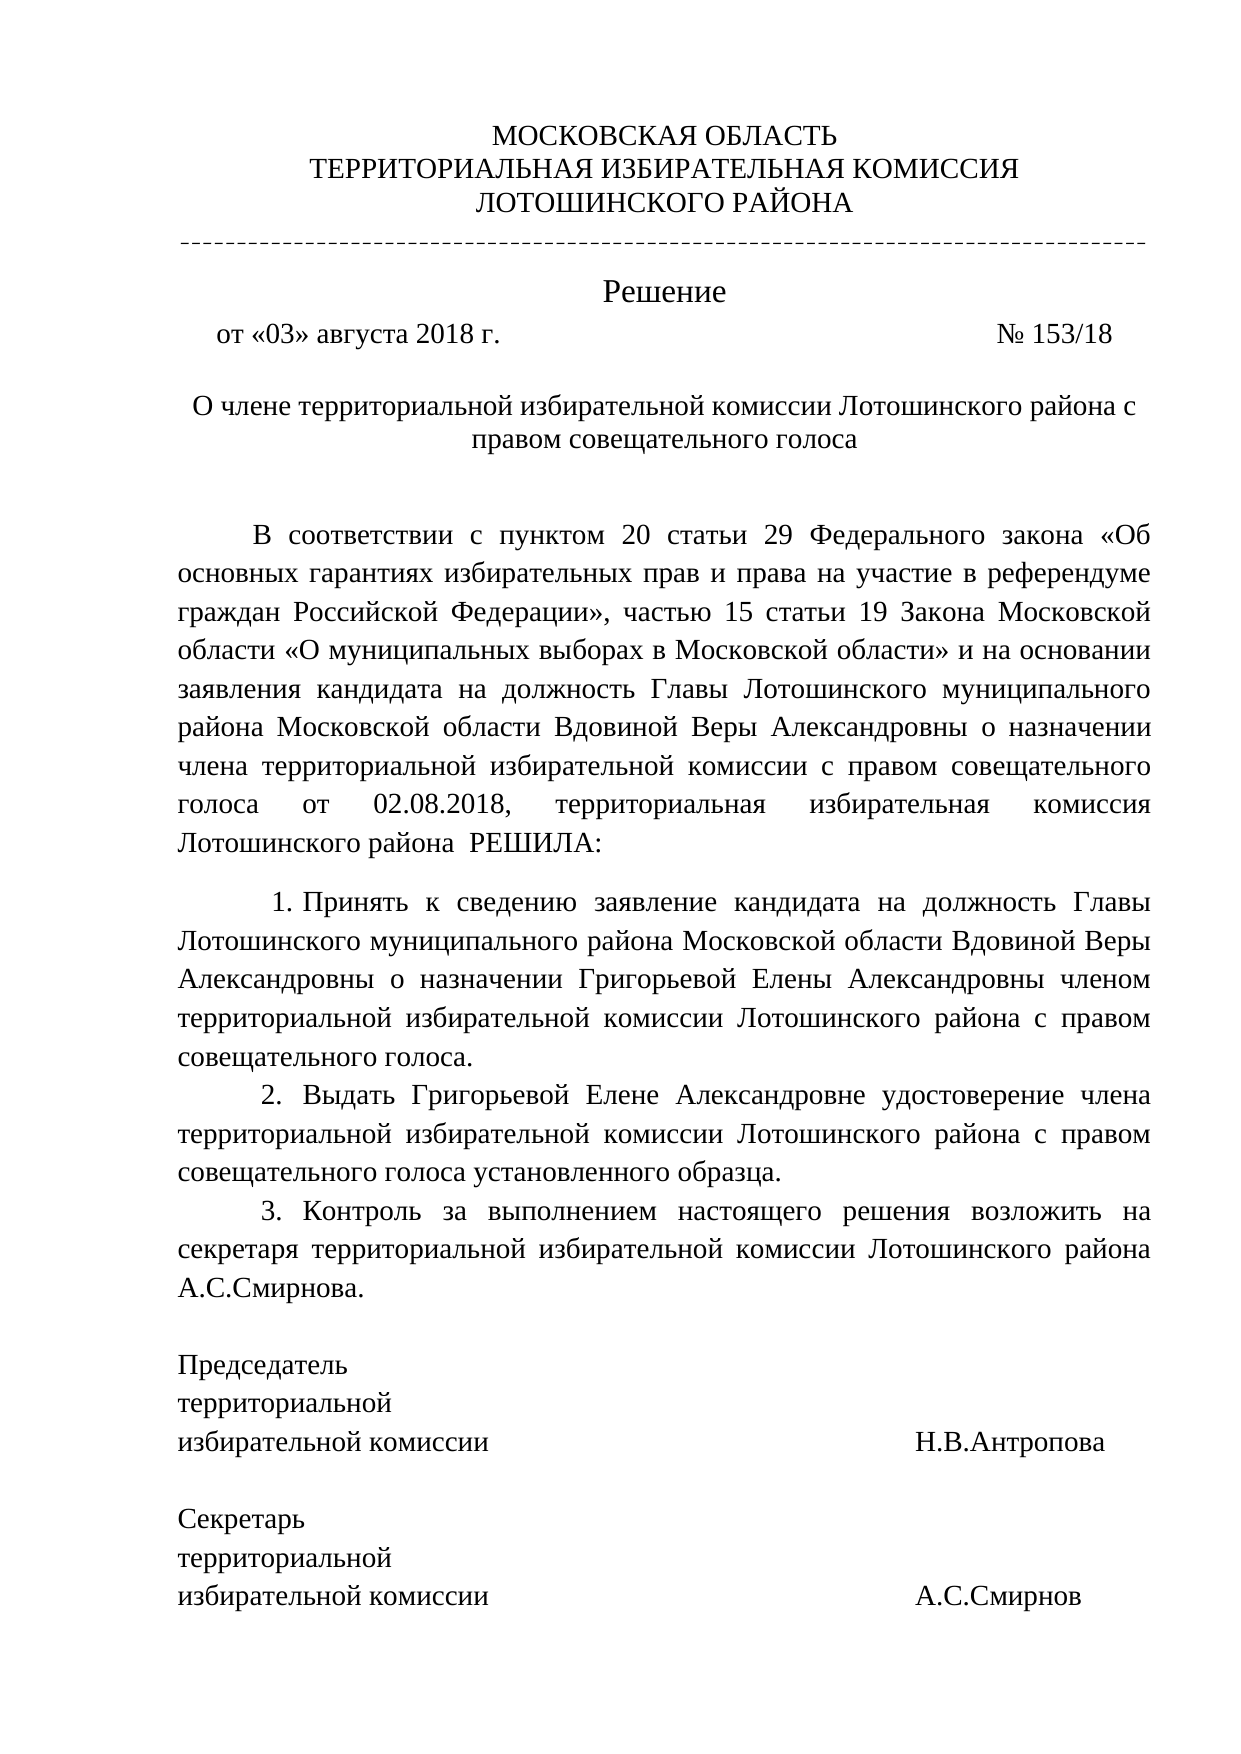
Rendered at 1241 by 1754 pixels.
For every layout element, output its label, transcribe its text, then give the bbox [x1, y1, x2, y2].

list Принять к сведению заявление кандидата на должность Главы Лотошинского муниципального района Московской области Вдовиной Веры Александровны о назначении Григорьевой Елены Александровны членом территориальной избирательной комиссии Лотошинского района с правом совещательного голоса. [177, 884, 1152, 1072]
text ТЕРРИТОРИАЛЬНАЯ ИЗБИРАТЕЛЬНАЯ КОМИССИЯ [177, 152, 1152, 185]
list Выдать Григорьевой Елене Александровне удостоверение члена территориальной избирательной комиссии Лотошинского района с правом совещательного голоса установленного образца. [177, 1077, 1152, 1188]
text избирательной комиссии А.С.Смирнов [177, 1578, 1152, 1612]
text избирательной комиссии Н.В.Антропова [177, 1424, 1152, 1458]
subtitle О члене территориальной избирательной комиссии Лотошинского района с правом совещательного голоса [177, 388, 1152, 455]
text территориальной [177, 1386, 1152, 1419]
subtitle МОСКОВСКАЯ ОБЛАСТЬ [177, 118, 1152, 152]
text ЛОТОШИНСКОГО РАЙОНА [177, 185, 1152, 219]
text _____________________________________________________________________________________ [177, 219, 1152, 247]
text Решение [177, 272, 1152, 310]
text Председатель [177, 1347, 1152, 1381]
text от «03» августа 2018 г. № 153/18 [177, 316, 1152, 349]
text Секретарь [177, 1501, 1152, 1535]
list Контроль за выполнением настоящего решения возложить на секретаря территориальной избирательной комиссии Лотошинского района А.С.Смирнова. [177, 1193, 1152, 1303]
text В соответствии с пунктом 20 статьи 29 Федерального закона «Об основных гарантиях избирательных прав и права на участие в референдуме граждан Российской Федерации», частью 15 статьи 19 Закона Московской области «О муниципальных выборах в Московской области» и на основании заявления кандидата на должность Главы Лотошинского муниципального района Московской области Вдовиной Веры Александровны о назначении члена территориальной избирательной комиссии с правом совещательного голоса от 02.08.2018, территориальная избирательная комиссия Лотошинского района РЕШИЛА: [177, 517, 1152, 859]
text территориальной [177, 1540, 1152, 1573]
